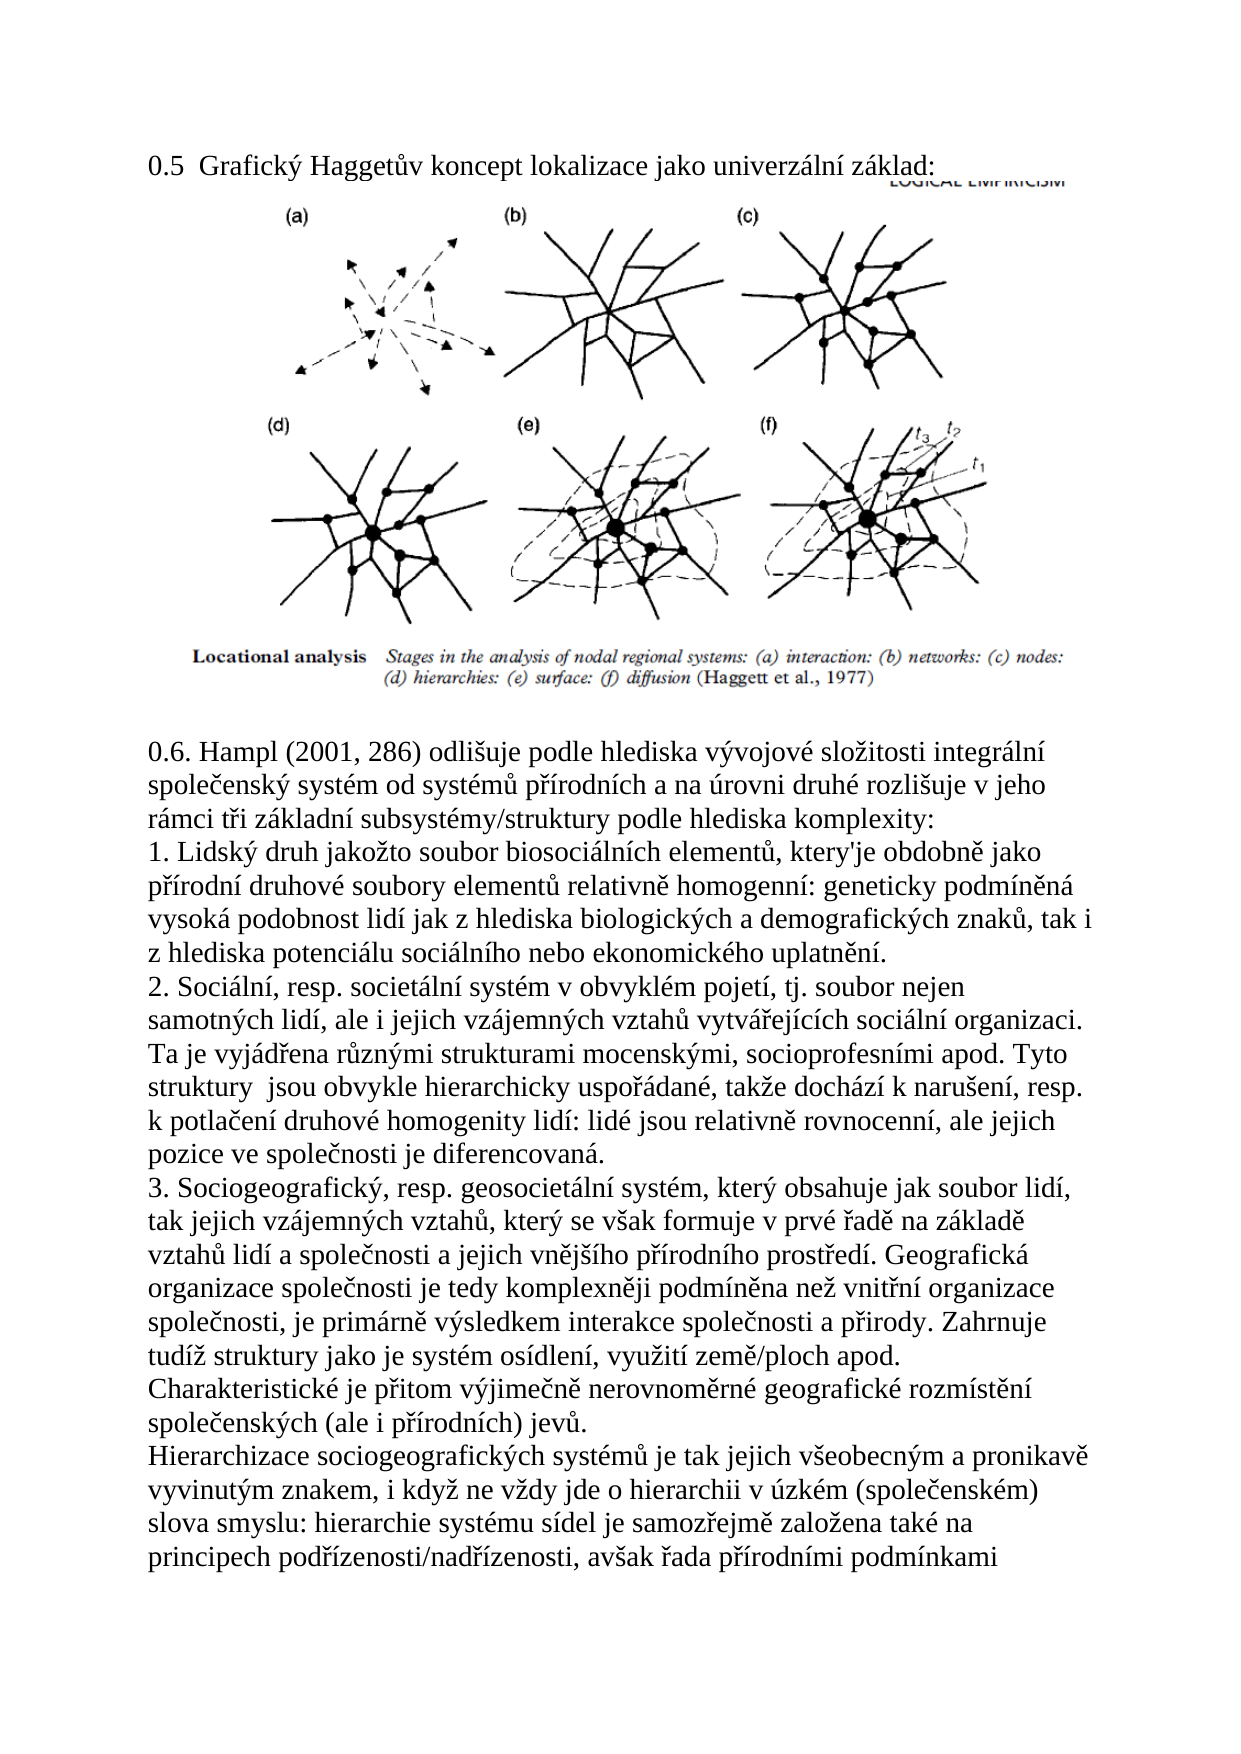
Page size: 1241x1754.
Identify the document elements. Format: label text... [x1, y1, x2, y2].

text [148, 1472, 1093, 1572]
text přírodní druhové soubory elementů relativně homogenní: geneticky podmíněná [148, 868, 1093, 902]
text 0.6. Hampl (2001, 286) odlišuje podle hlediska vývojové složitosti integrální [148, 734, 1093, 767]
text 3. Sociogeografický, resp. geosocietální systém, který obsahuje jak soubor lidí, tak jejich vzájemných vztahů, který se však formuje v prvé řadě na základě vztahů lidí a společnosti a jejich vnějšího přírodního prostředí. Geografická organizace společnosti je tedy komplexněji podmíněna než vnitřní organizace společnosti, je primárně výsledkem interakce společnosti a přirody. Zahrnuje tudíž struktury jako je systém osídlení, využití země/ploch apod. Charakteristické je přitom výjimečně nerovnoměrné geografické rozmístění společenských (ale i přírodních) jevů. [148, 1170, 1093, 1438]
text 0.5 Grafický Haggetův koncept lokalizace jako univerzální základ: [148, 148, 1093, 181]
text 2. Sociální, resp. societální systém v obvyklém pojetí, tj. soubor nejen samotných lidí, ale i jejich vzájemných vztahů vytvářejících sociální organizaci. Ta je vyjádřena různými strukturami mocenskými, socioprofesními apod. Tyto struktury jsou obvykle hierarchicky uspořádané, takže dochází k narušení, resp. k potlačení druhové homogenity lidí: lidé jsou relativně rovnocenní, ale jejich pozice ve společnosti je diferencovaná. [148, 969, 1093, 1170]
text společenský systém od systémů přírodních a na úrovni druhé rozlišuje v jeho rámci tři základní subsystémy/struktury podle hlediska komplexity: [148, 767, 1093, 834]
text 1. Lidský druh jakožto soubor biosociálních elementů, ktery'je obdobně jako [148, 834, 1093, 868]
text Hierarchizace sociogeografických systémů je tak jejich všeobecným a pronikavě [148, 1438, 1093, 1472]
text vysoká podobnost lidí jak z hlediska biologických a demografických znaků, tak i z hlediska potenciálu sociálního nebo ekonomického uplatnění. [148, 902, 1093, 969]
